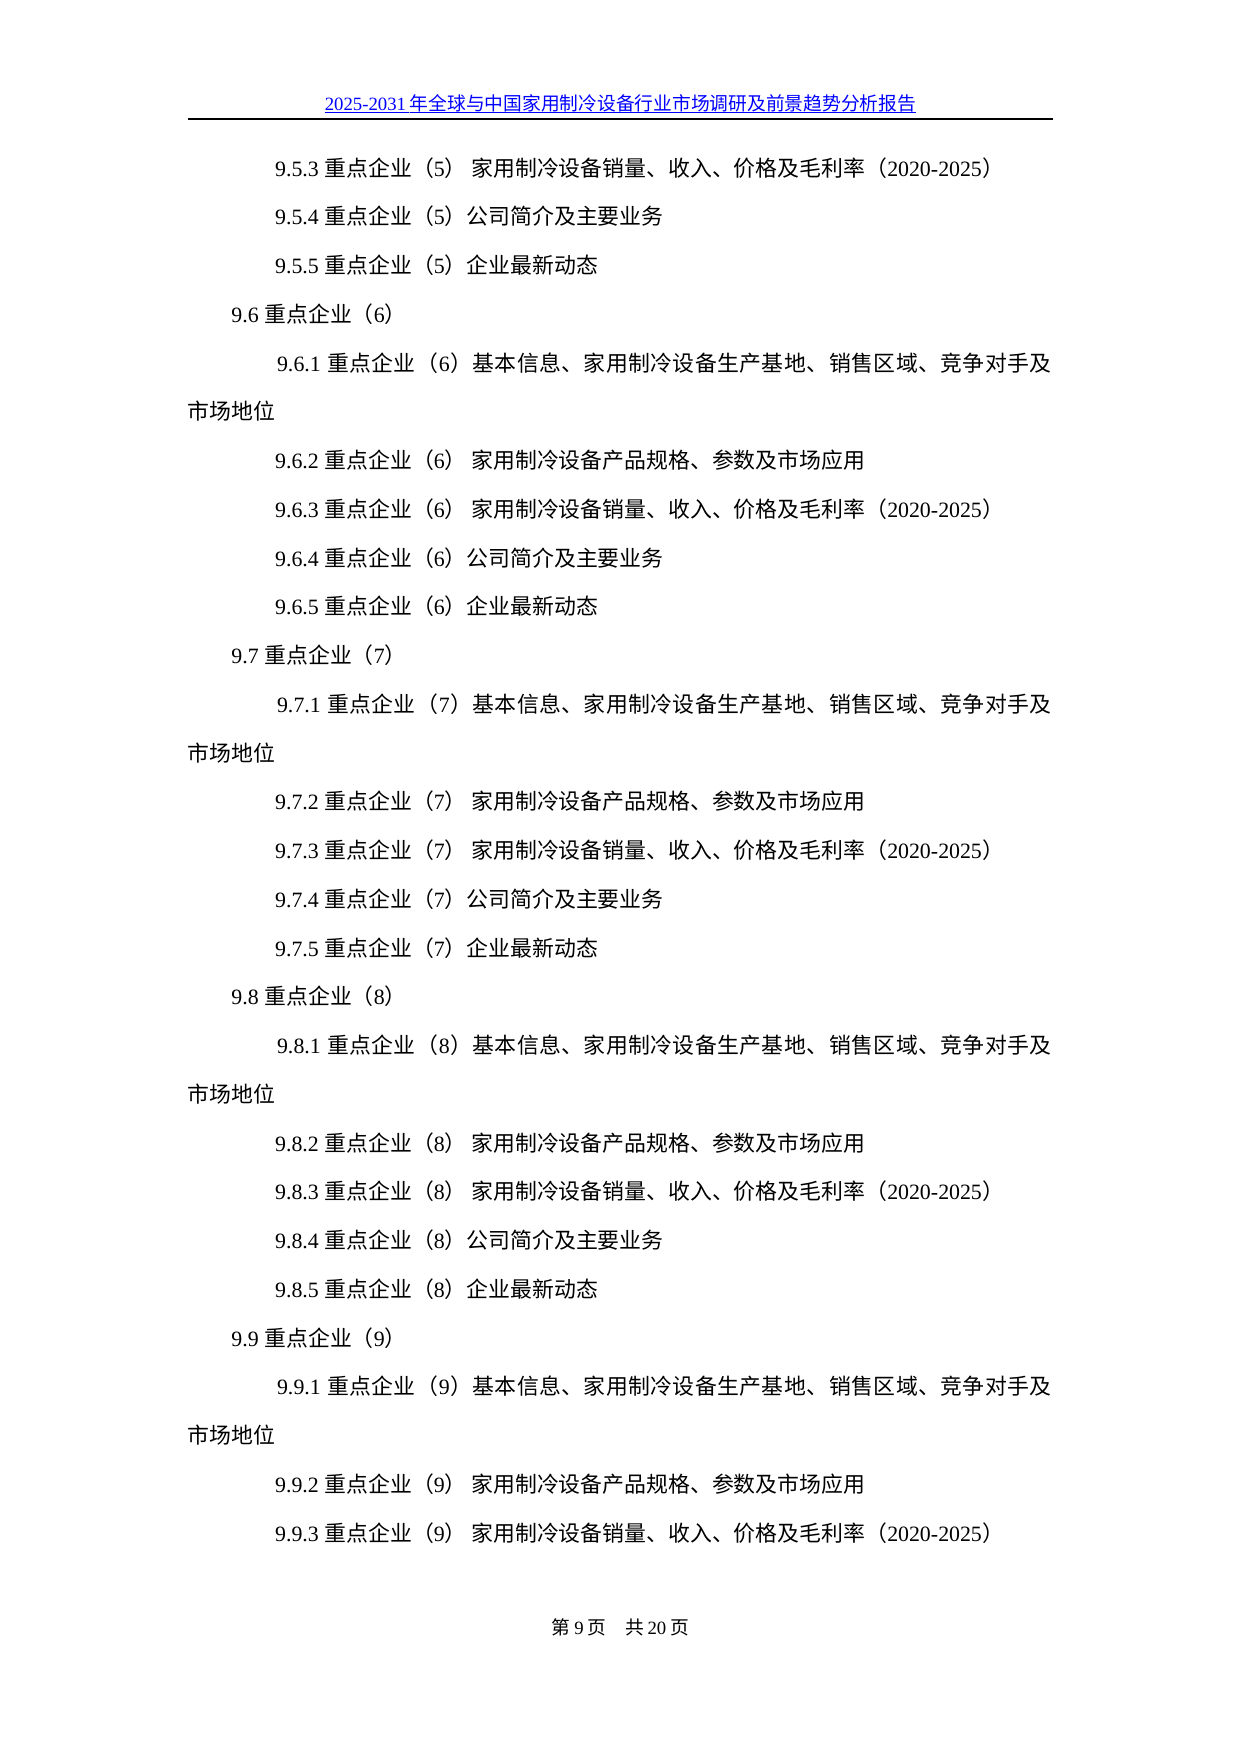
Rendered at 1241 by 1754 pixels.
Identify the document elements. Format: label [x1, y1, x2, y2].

text [187, 150, 1053, 1548]
